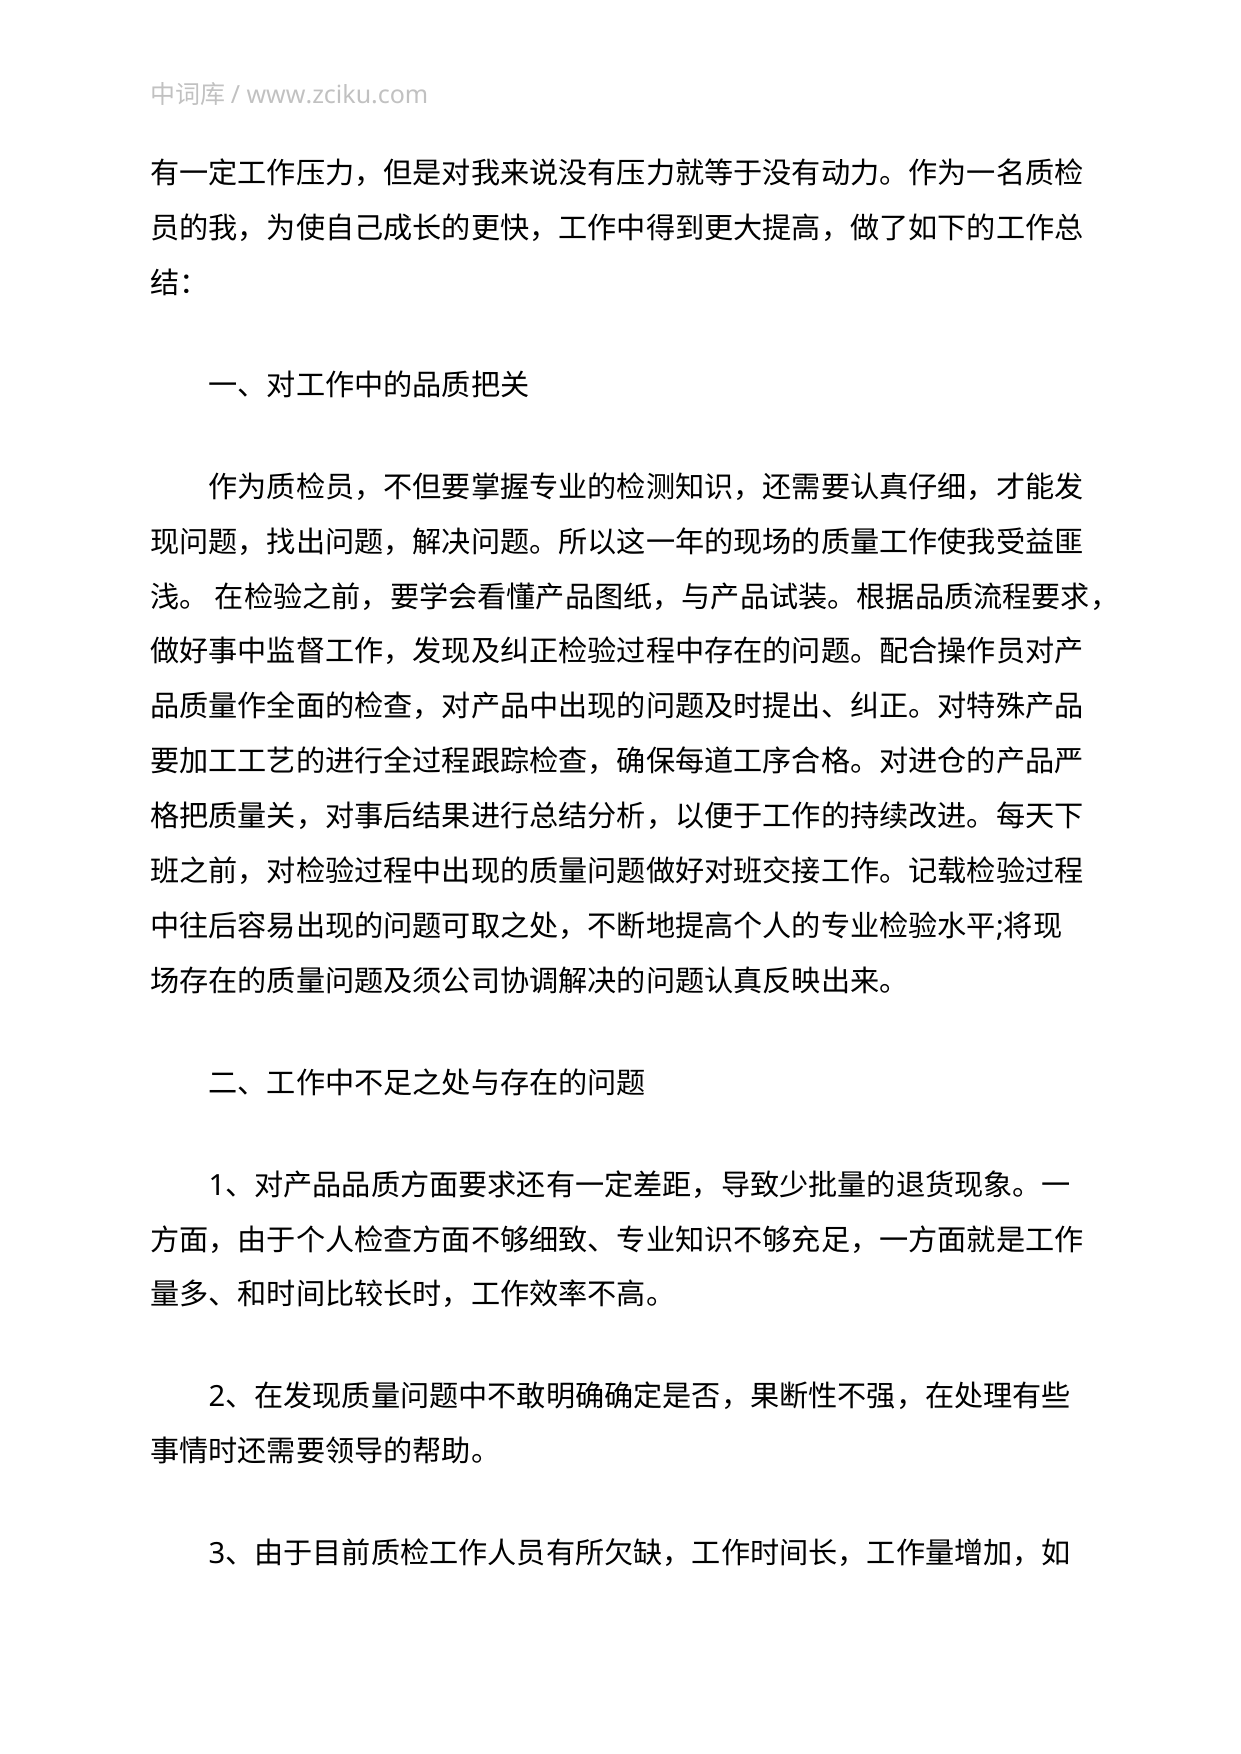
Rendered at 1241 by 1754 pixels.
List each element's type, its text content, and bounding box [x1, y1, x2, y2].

text 二、工作中不足之处与存在的问题 [150, 1059, 1090, 1102]
text 作为质检员，不但要掌握专业的检测知识，还需要认真仔细，才能发现问题，找出问题，解决问题。所以这一年的现场的质量工作使我受益匪浅。 在检验之前，要学会看懂产品图纸，与产品试装。根据品质流程要求，做好事中监督工作，发现及纠正检验过程中存在的问题。配合操作员对产品质量作全面的检查，对产品中出现的问题及时提出、纠正。对特殊产品要加工工艺的进行全过程跟踪检查，确保每道工序合格。对进仓的产品严格把质量关，对事后结果进行总结分析，以便于工作的持续改进。每天下班之前，对检验过程中出现的质量问题做好对班交接工作。记载检验过程中往后容易出现的问题可取之处，不断地提高个人的专业检验水平;将现场存在的质量问题及须公司协调解决的问题认真反映出来。 [150, 463, 1090, 1000]
text 一、对工作中的品质把关 [150, 362, 1090, 404]
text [150, 1529, 1090, 1572]
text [150, 150, 1090, 302]
text 1、对产品品质方面要求还有一定差距，导致少批量的退货现象。一方面，由于个人检查方面不够细致、专业知识不够充足，一方面就是工作量多、和时间比较长时，工作效率不高。 [150, 1161, 1090, 1313]
text 2、在发现质量问题中不敢明确确定是否，果断性不强，在处理有些事情时还需要领导的帮助。 [150, 1373, 1090, 1470]
